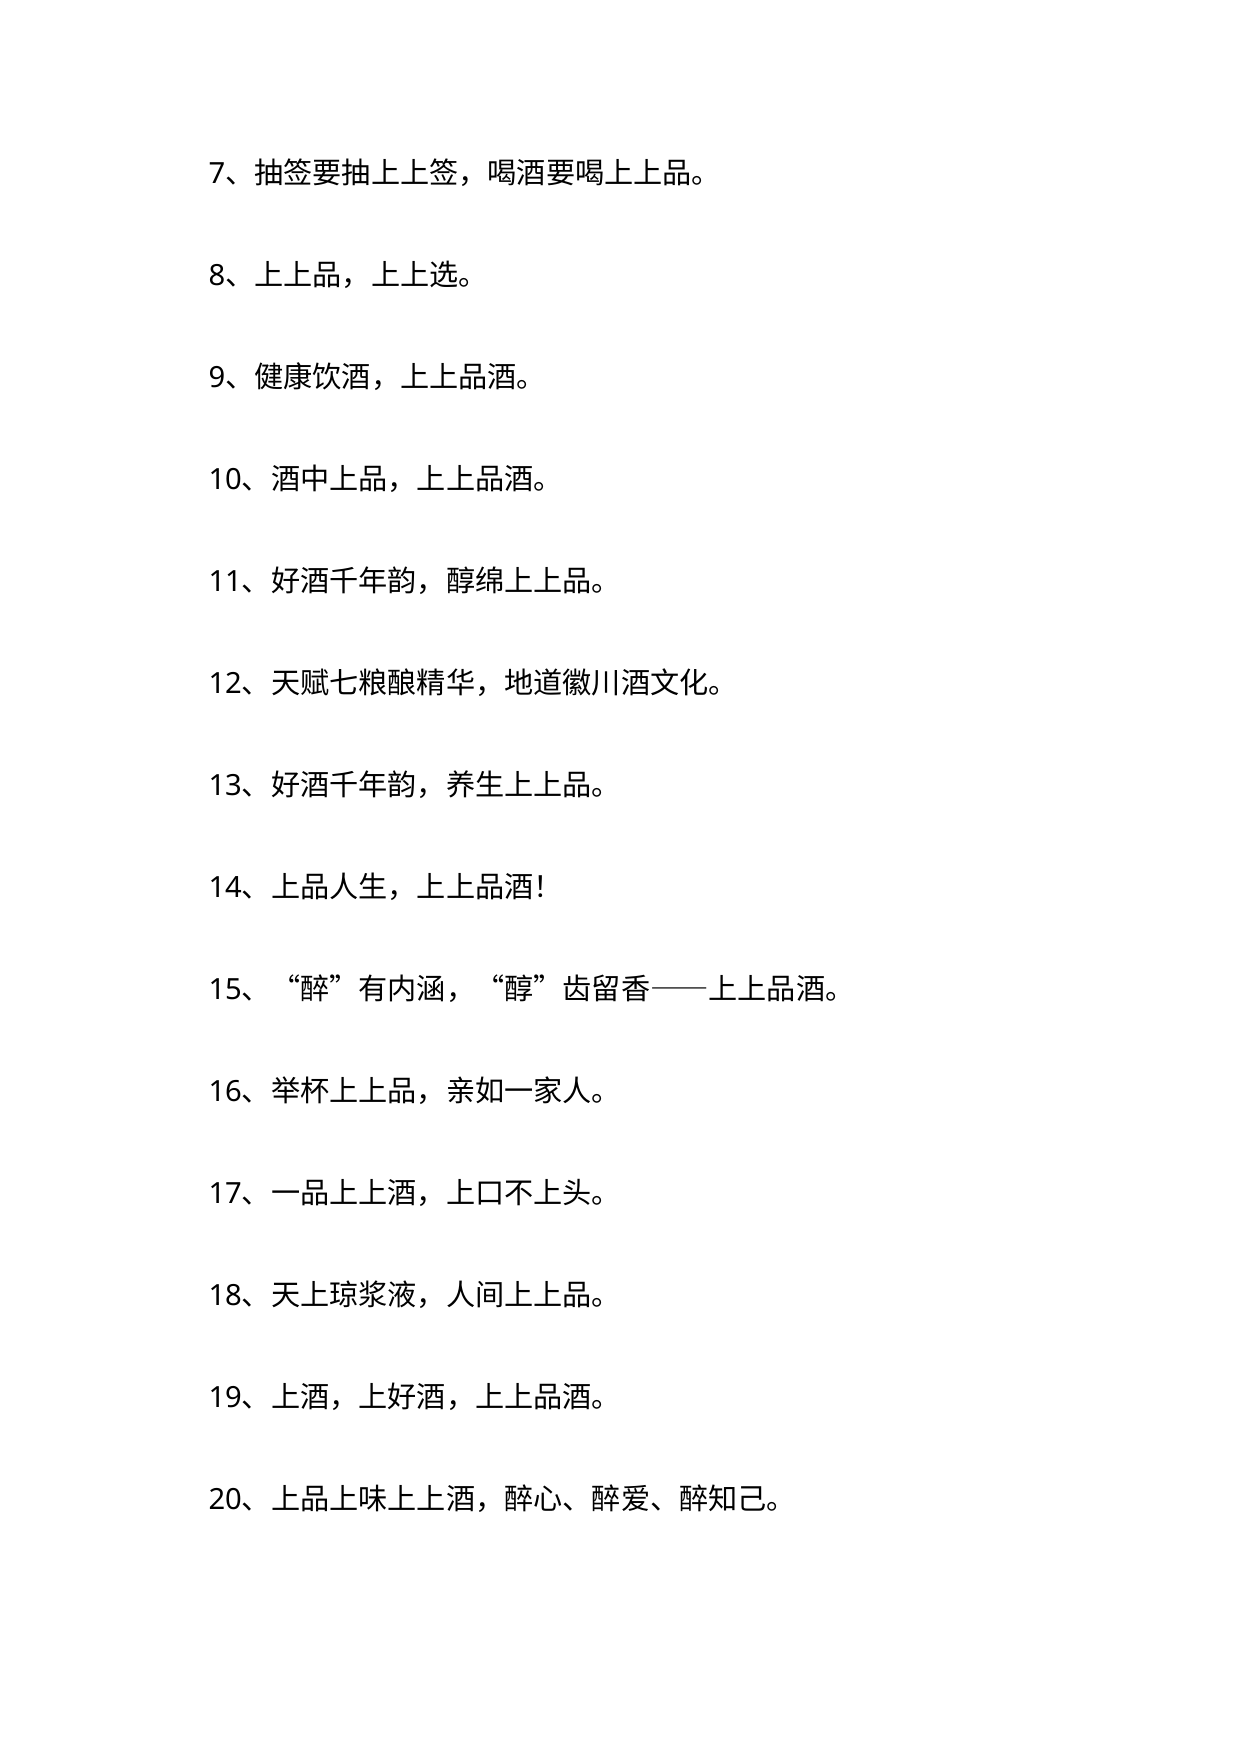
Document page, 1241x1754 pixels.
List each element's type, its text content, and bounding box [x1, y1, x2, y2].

text 19、上酒，上好酒，上上品酒。 [150, 1374, 1090, 1416]
text 7、抽签要抽上上签，喝酒要喝上上品。 [150, 150, 1090, 192]
text 15、“醉”有内涵，“醇”齿留香——上上品酒。 [150, 966, 1090, 1008]
text 12、天赋七粮酿精华，地道徽川酒文化。 [150, 660, 1090, 702]
text 20、上品上味上上酒，醉心、醉爱、醉知己。 [150, 1476, 1090, 1518]
text 11、好酒千年韵，醇绵上上品。 [150, 558, 1090, 600]
text 13、好酒千年韵，养生上上品。 [150, 762, 1090, 804]
text 16、举杯上上品，亲如一家人。 [150, 1068, 1090, 1110]
text 9、健康饮酒，上上品酒。 [150, 354, 1090, 396]
text 8、上上品，上上选。 [150, 252, 1090, 294]
text 18、天上琼浆液，人间上上品。 [150, 1272, 1090, 1314]
text 17、一品上上酒，上口不上头。 [150, 1170, 1090, 1212]
text 14、上品人生，上上品酒！ [150, 864, 1090, 906]
text 10、酒中上品，上上品酒。 [150, 456, 1090, 498]
